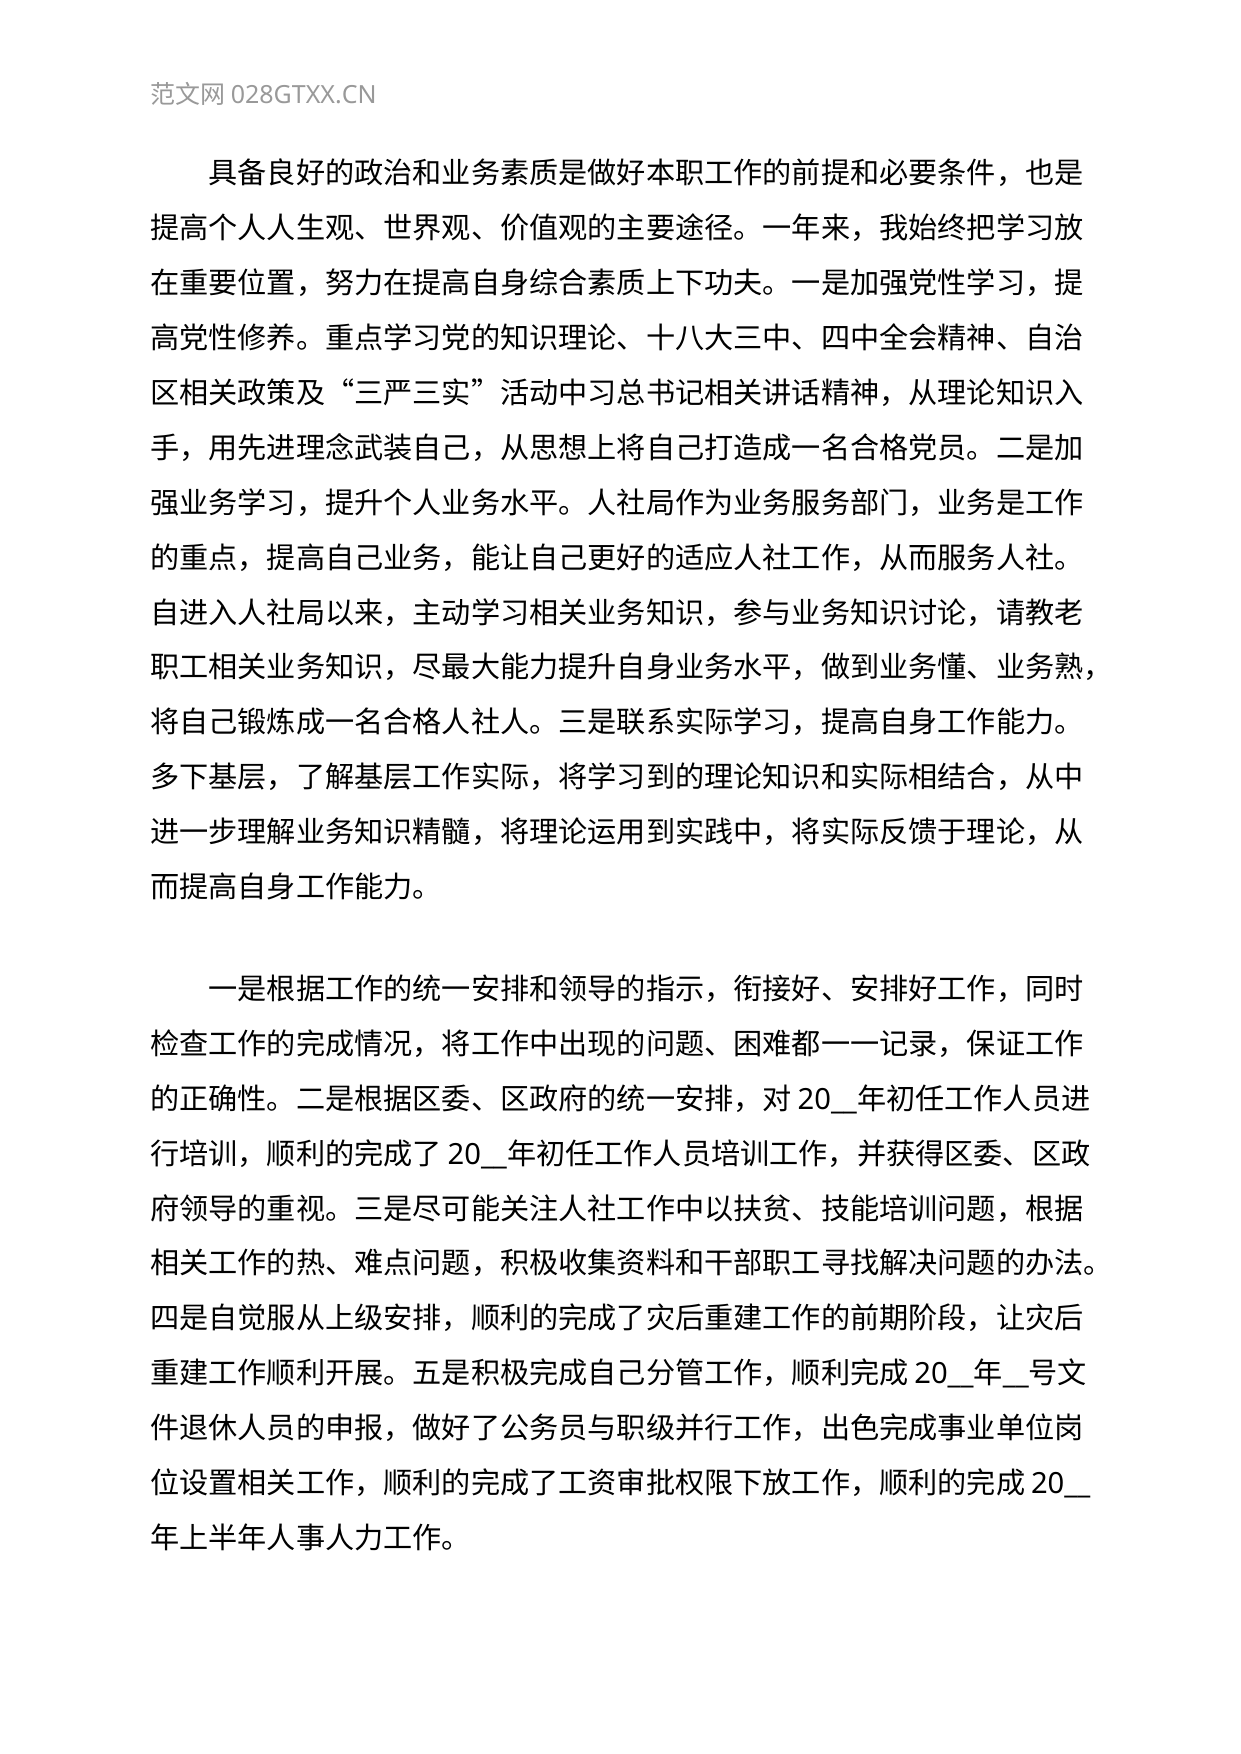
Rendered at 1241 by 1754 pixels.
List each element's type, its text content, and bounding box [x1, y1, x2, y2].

text 一是根据工作的统一安排和领导的指示，衔接好、安排好工作，同时检查工作的完成情况，将工作中出现的问题、困难都一一记录，保证工作的正确性。二是根据区委、区政府的统一安排，对20__年初任工作人员进行培训，顺利的完成了20__年初任工作人员培训工作，并获得区委、区政府领导的重视。三是尽可能关注人社工作中以扶贫、技能培训问题，根据相关工作的热、难点问题，积极收集资料和干部职工寻找解决问题的办法。四是自觉服从上级安排，顺利的完成了灾后重建工作的前期阶段，让灾后重建工作顺利开展。五是积极完成自己分管工作，顺利完成20__年__号文件退休人员的申报，做好了公务员与职级并行工作，出色完成事业单位岗位设置相关工作，顺利的完成了工资审批权限下放工作，顺利的完成20__年上半年人事人力工作。 [150, 965, 1090, 1557]
text 具备良好的政治和业务素质是做好本职工作的前提和必要条件，也是提高个人人生观、世界观、价值观的主要途径。一年来，我始终把学习放在重要位置，努力在提高自身综合素质上下功夫。一是加强党性学习，提高党性修养。重点学习党的知识理论、十八大三中、四中全会精神、自治区相关政策及“三严三实”活动中习总书记相关讲话精神，从理论知识入手，用先进理念武装自己，从思想上将自己打造成一名合格党员。二是加强业务学习，提升个人业务水平。人社局作为业务服务部门，业务是工作的重点，提高自己业务，能让自己更好的适应人社工作，从而服务人社。自进入人社局以来，主动学习相关业务知识，参与业务知识讨论，请教老职工相关业务知识，尽最大能力提升自身业务水平，做到业务懂、业务熟，将自己锻炼成一名合格人社人。三是联系实际学习，提高自身工作能力。多下基层，了解基层工作实际，将学习到的理论知识和实际相结合，从中进一步理解业务知识精髓，将理论运用到实践中，将实际反馈于理论，从而提高自身工作能力。 [150, 150, 1090, 906]
